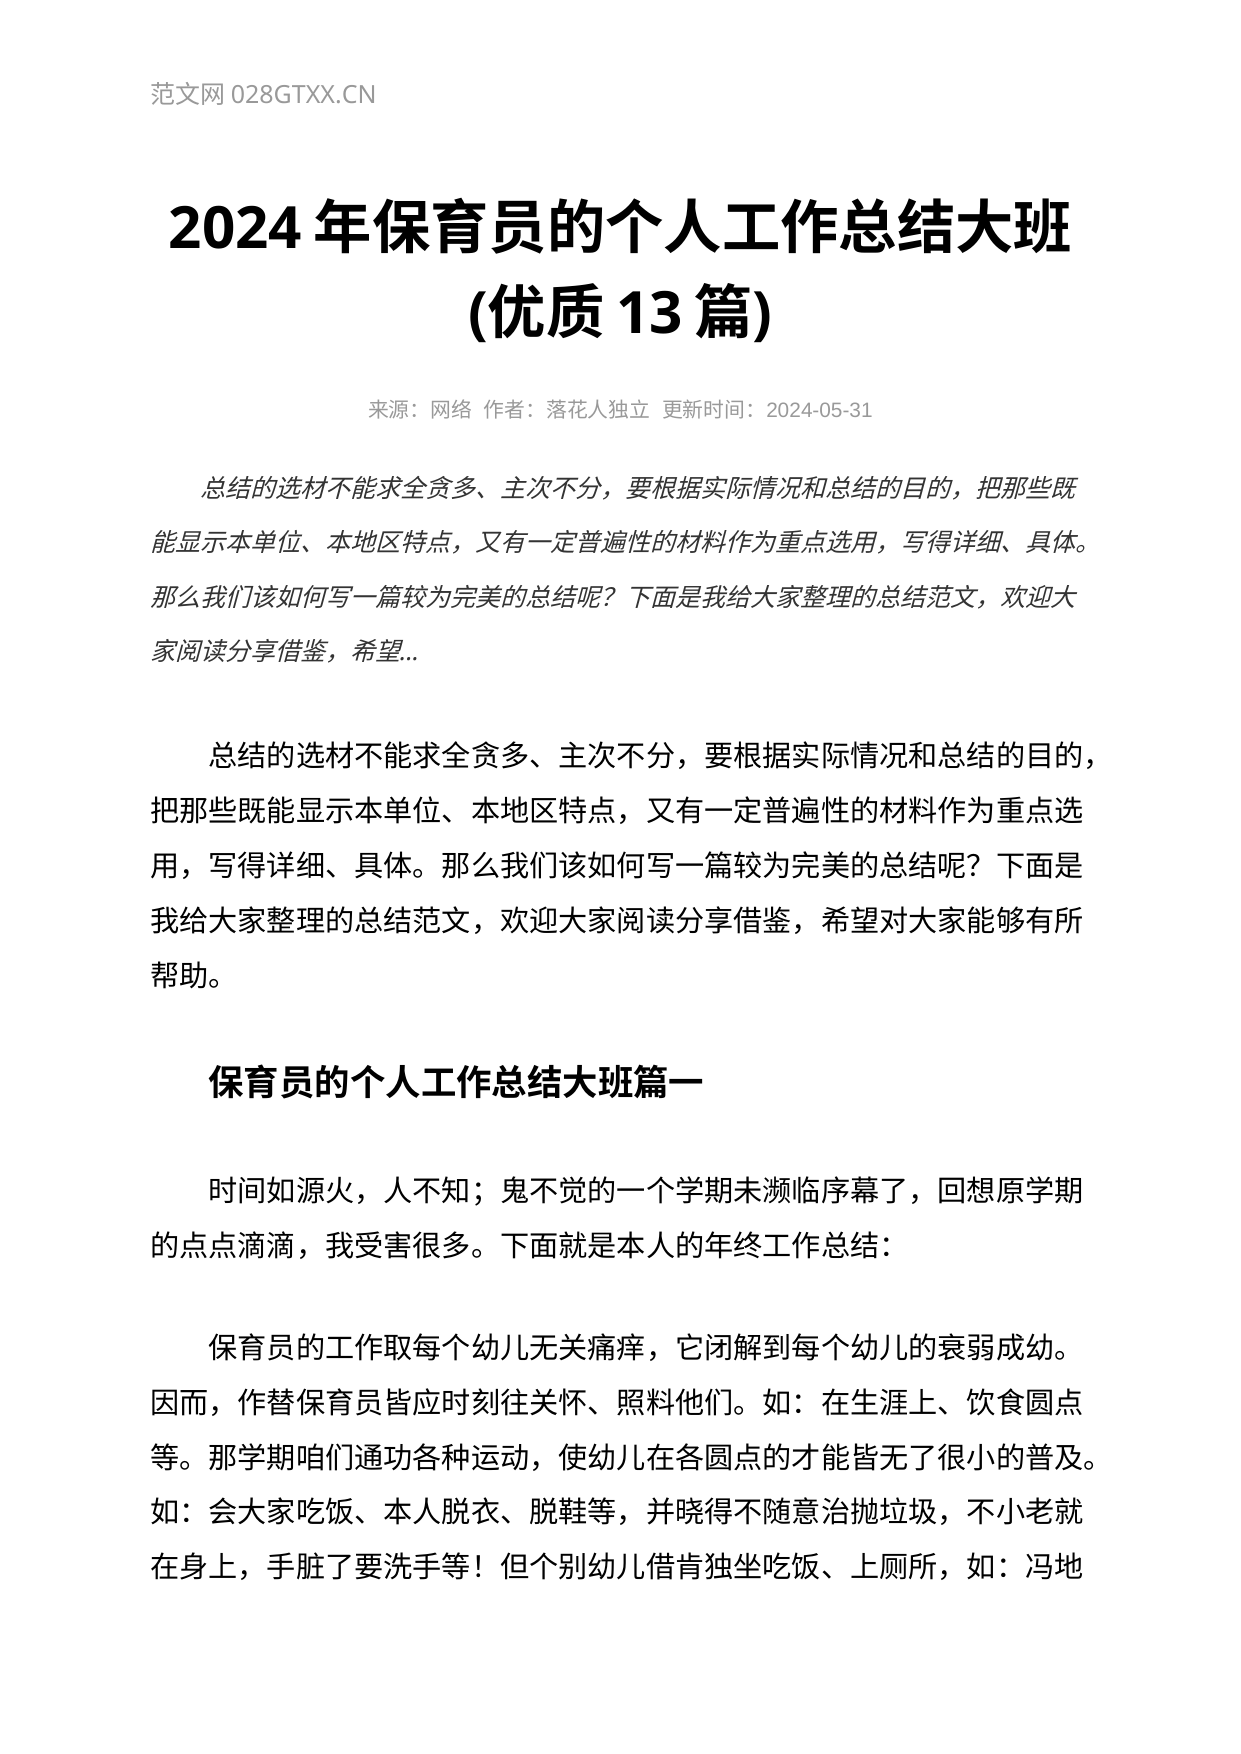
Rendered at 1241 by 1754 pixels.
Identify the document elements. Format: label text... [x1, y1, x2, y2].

text 来源：网络 作者：落花人独立 更新时间：2024-05-31 [150, 398, 1090, 422]
text 总结的选材不能求全贪多、主次不分，要根据实际情况和总结的目的，把那些既能显示本单位、本地区特点，又有一定普遍性的材料作为重点选用，写得详细、具体。那么我们该如何写一篇较为完美的总结呢？下面是我给大家整理的总结范文，欢迎大家阅读分享借鉴，希望... [150, 468, 1090, 668]
subtitle 2024年保育员的个人工作总结大班(优质13篇) [150, 181, 1090, 351]
text 保育员的个人工作总结大班篇一 [150, 1054, 1090, 1106]
text 总结的选材不能求全贪多、主次不分，要根据实际情况和总结的目的，把那些既能显示本单位、本地区特点，又有一定普遍性的材料作为重点选用，写得详细、具体。那么我们该如何写一篇较为完美的总结呢？下面是我给大家整理的总结范文，欢迎大家阅读分享借鉴，希望对大家能够有所帮助。 [150, 733, 1090, 995]
text 时间如源火，人不知；鬼不觉的一个学期未濒临序幕了，回想原学期的点点滴滴，我受害很多。下面就是本人的年终工作总结： [150, 1168, 1090, 1265]
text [150, 1324, 1090, 1586]
